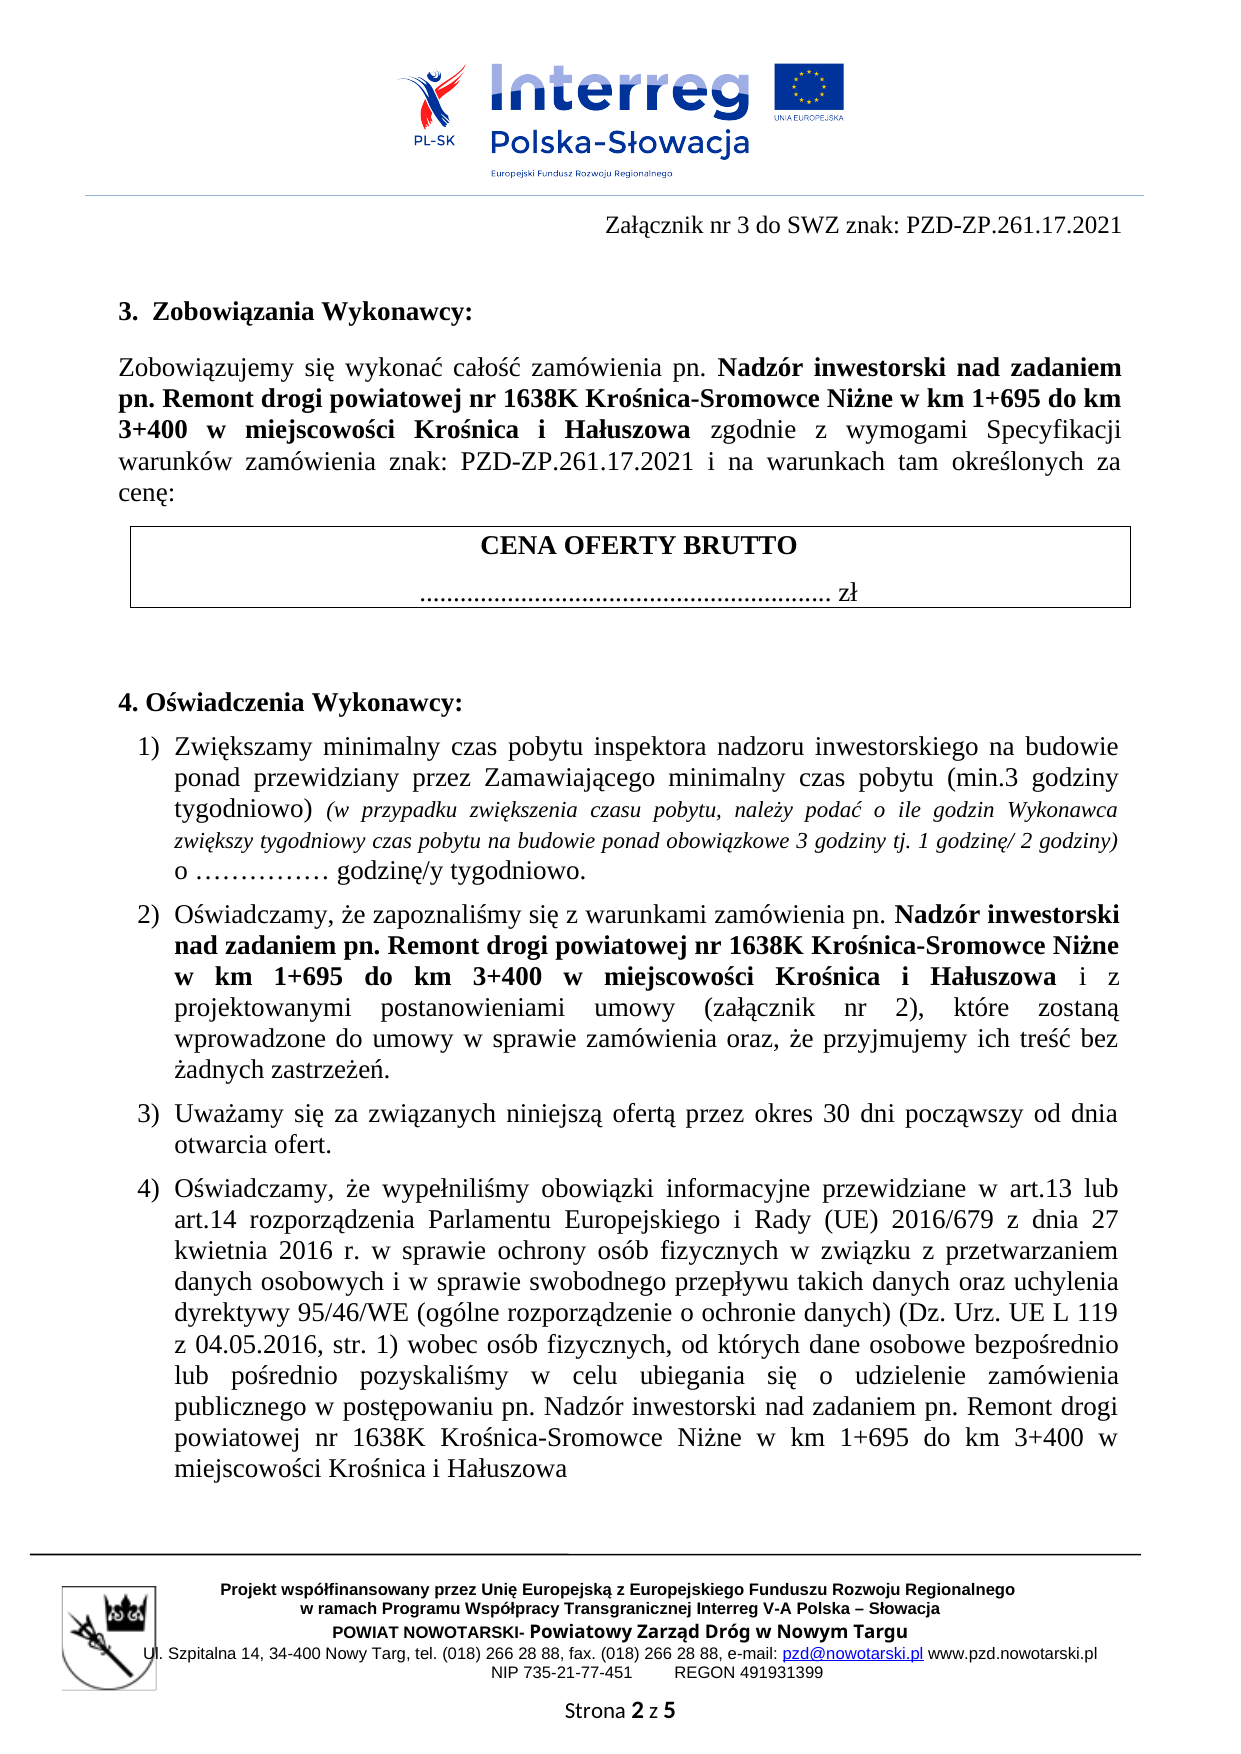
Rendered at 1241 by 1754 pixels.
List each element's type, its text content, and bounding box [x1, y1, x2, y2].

picture [61, 1586, 158, 1692]
list Oświadczamy, że zapoznaliśmy się z warunkami zamówienia pn. Nadzór inwestorski nad zadaniem pn. Remont drogi powiatowej nr 1638K Krośnica-Sromowce Niżne w km 1+695 do km 3+400 w miejscowości Krośnica i Hałuszowa i z projektowanymi postanowieniami umowy (załącznik nr 2), które zostaną wprowadzone do umowy w sprawie zamówienia oraz, że przyjmujemy ich treść bez żadnych zastrzeżeń. [137, 898, 1120, 1085]
text ............................................................. zł [131, 573, 1130, 607]
text CENA OFERTY BRUTTO [131, 527, 1130, 560]
list Uważamy się za związanych niniejszą ofertą przez okres 30 dni począwszy od dnia otwarcia ofert. [137, 1097, 1120, 1159]
text 3. Zobowiązania Wykonawcy: [118, 295, 1120, 326]
picture [362, 29, 878, 211]
list Oświadczamy, że wypełniliśmy obowiązki informacyjne przewidziane w art.13 lub art.14 rozporządzenia Parlamentu Europejskiego i Rady (UE) 2016/679 z dnia 27 kwietnia 2016 r. w sprawie ochrony osób fizycznych w związku z przetwarzaniem danych osobowych i w sprawie swobodnego przepływu takich danych oraz uchylenia dyrektywy 95/46/WE (ogólne rozporządzenie o ochronie danych) (Dz. Urz. UE L 119 z 04.05.2016, str. 1) wobec osób fizycznych, od których dane osobowe bezpośrednio lub pośrednio pozyskaliśmy w celu ubiegania się o udzielenie zamówienia publicznego w postępowaniu pn. Nadzór inwestorski nad zadaniem pn. Remont drogi powiatowej nr 1638K Krośnica-Sromowce Niżne w km 1+695 do km 3+400 w miejscowości Krośnica i Hałuszowa [137, 1172, 1120, 1483]
list Zwiększamy minimalny czas pobytu inspektora nadzoru inwestorskiego na budowie ponad przewidziany przez Zamawiającego minimalny czas pobytu (min.3 godziny tygodniowo) (w przypadku zwiększenia czasu pobytu, należy podać o ile godzin Wykonawca zwiększy tygodniowy czas pobytu na budowie ponad obowiązkowe 3 godziny tj. 1 godzinę/ 2 godziny) o …………… godzinę/y tygodniowo. [137, 729, 1120, 885]
text Zobowiązujemy się wykonać całość zamówienia pn. Nadzór inwestorski nad zadaniem pn. Remont drogi powiatowej nr 1638K Krośnica-Sromowce Niżne w km 1+695 do km 3+400 w miejscowości Krośnica i Hałuszowa zgodnie z wymogami Specyfikacji warunków zamówienia znak: PZD-ZP.261.17.2021 i na warunkach tam określonych za cenę: [118, 351, 1122, 507]
text 4. Oświadczenia Wykonawcy: [118, 686, 1120, 717]
